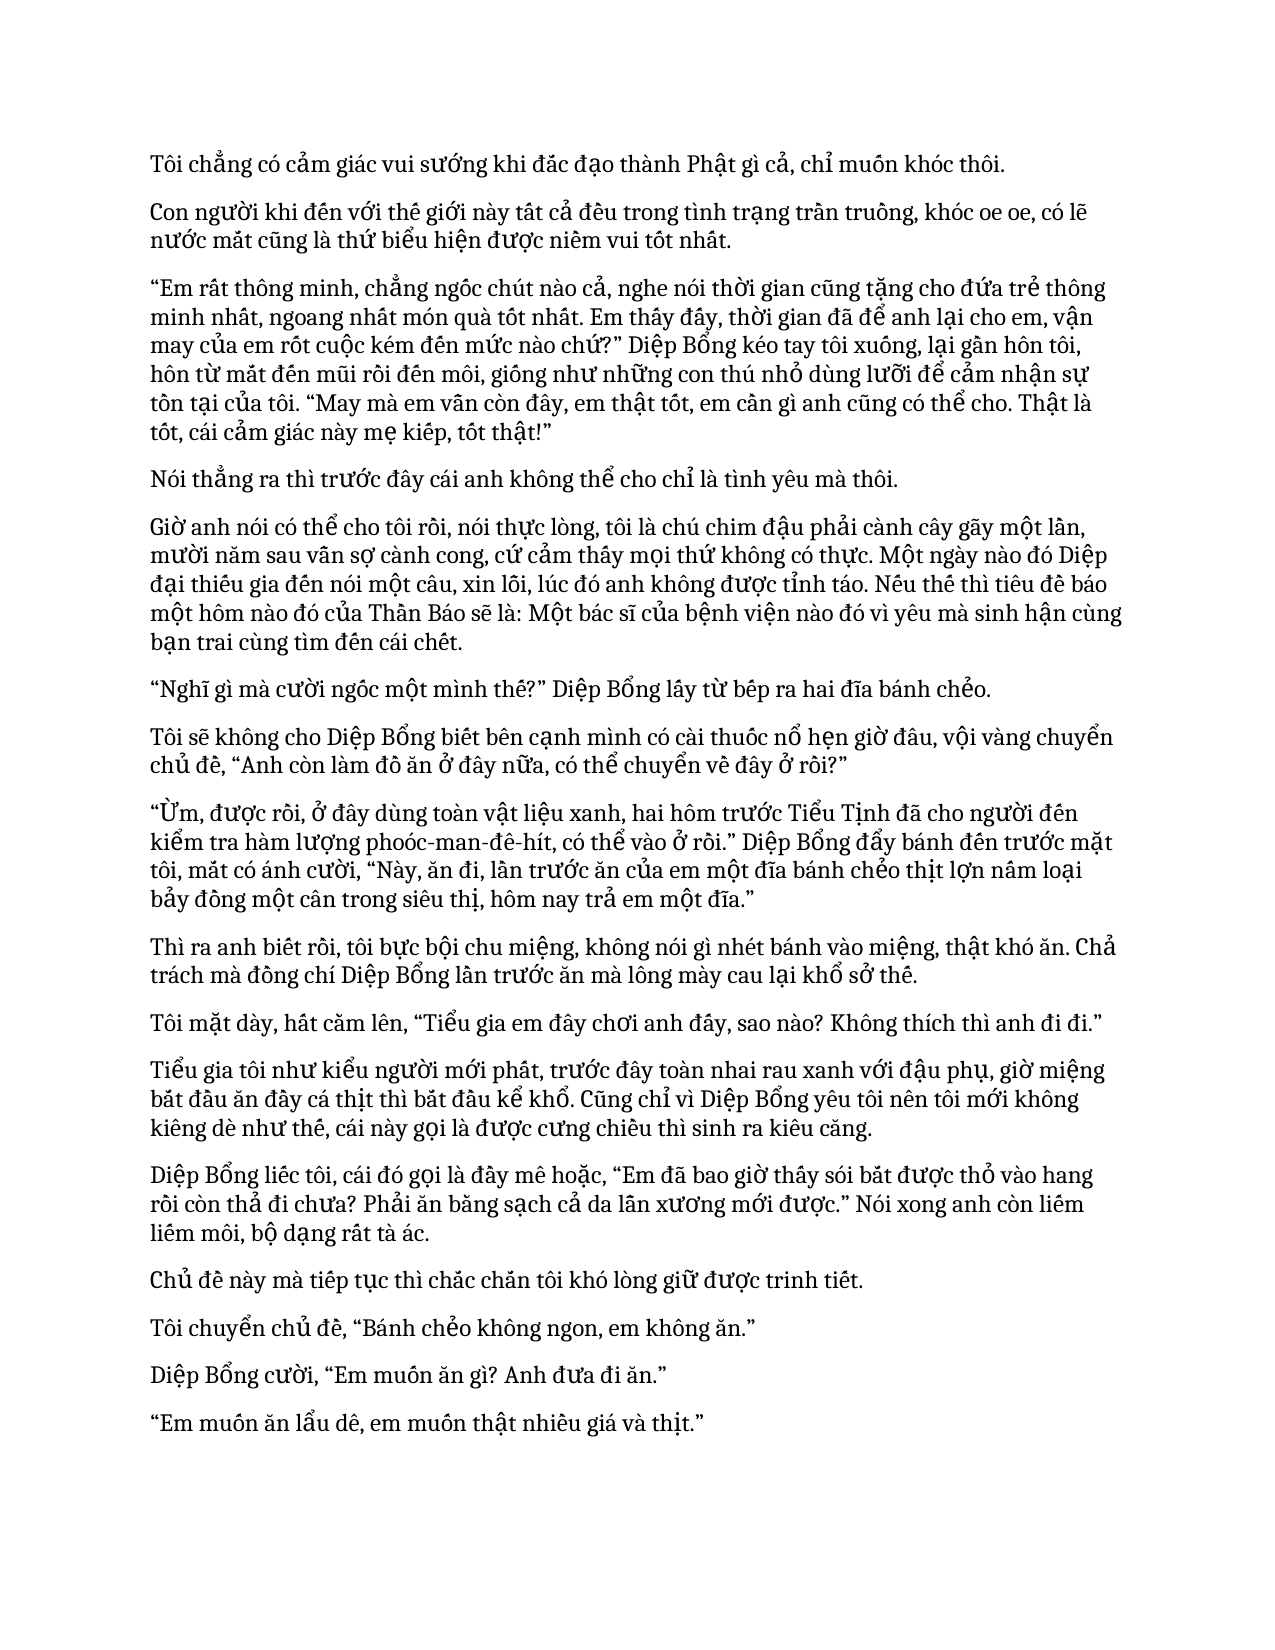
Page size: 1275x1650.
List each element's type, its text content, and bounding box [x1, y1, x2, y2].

text Tôi chuyển chủ đề, “Bánh chẻo không ngon, em không ăn.” [150, 1314, 1125, 1342]
text Tiểu gia tôi như kiểu người mới phất, trước đây toàn nhai rau xanh với đậu phụ, giờ miệng bắt đầu ăn đầy cá thịt thì bắt đầu kể khổ. Cũng chỉ vì Diệp Bổng yêu tôi nên tôi mới không kiêng dè như thế, cái này gọi là được cưng chiều thì sinh ra kiêu căng. [150, 1056, 1125, 1142]
text Con người khi đến với thế giới này tất cả đều trong tình trạng trần truồng, khóc oe oe, có lẽ nước mắt cũng là thứ biểu hiện được niềm vui tốt nhất. [150, 197, 1125, 255]
text “Em muốn ăn lẩu dê, em muốn thật nhiều giá và thịt.” [150, 1409, 1125, 1437]
text Diệp Bổng cười, “Em muốn ăn gì? Anh đưa đi ăn.” [150, 1361, 1125, 1390]
text Tôi sẽ không cho Diệp Bổng biết bên cạnh mình có cài thuốc nổ hẹn giờ đâu, vội vàng chuyển chủ đề, “Anh còn làm đồ ăn ở đây nữa, có thể chuyển về đây ở rồi?” [150, 722, 1125, 780]
text “Em rất thông minh, chẳng ngốc chút nào cả, nghe nói thời gian cũng tặng cho đứa trẻ thông minh nhất, ngoang nhất món quà tốt nhất. Em thấy đấy, thời gian đã để anh lại cho em, vận may của em rốt cuộc kém đến mức nào chứ?” Diệp Bổng kéo tay tôi xuống, lại gần hôn tôi, hôn từ mắt đến mũi rồi đến môi, giống như những con thú nhỏ dùng lưỡi để cảm nhận sự tồn tại của tôi. “May mà em vẫn còn đây, em thật tốt, em cần gì anh cũng có thể cho. Thật là tốt, cái cảm giác này mẹ kiếp, tốt thật!” [150, 274, 1125, 446]
text “Nghĩ gì mà cười ngốc một mình thế?” Diệp Bổng lấy từ bếp ra hai đĩa bánh chẻo. [150, 675, 1125, 704]
text Tôi chẳng có cảm giác vui sướng khi đắc đạo thành Phật gì cả, chỉ muốn khóc thôi. [150, 150, 1125, 179]
text Diệp Bổng liếc tôi, cái đó gọi là đầy mê hoặc, “Em đã bao giờ thấy sói bắt được thỏ vào hang rồi còn thả đi chưa? Phải ăn bằng sạch cả da lẫn xương mới được.” Nói xong anh còn liếm liếm môi, bộ dạng rất tà ác. [150, 1161, 1125, 1247]
text Giờ anh nói có thể cho tôi rồi, nói thực lòng, tôi là chú chim đậu phải cành cây gãy một lần, mười năm sau vẫn sợ cành cong, cứ cảm thấy mọi thứ không có thực. Một ngày nào đó Diệp đại thiếu gia đến nói một câu, xin lỗi, lúc đó anh không được tỉnh táo. Nếu thế thì tiêu đề báo một hôm nào đó của Thần Báo sẽ là: Một bác sĩ của bệnh viện nào đó vì yêu mà sinh hận cùng bạn trai cùng tìm đến cái chết. [150, 512, 1125, 656]
text Chủ đề này mà tiếp tục thì chắc chắn tôi khó lòng giữ được trinh tiết. [150, 1266, 1125, 1295]
text “Ừm, được rồi, ở đây dùng toàn vật liệu xanh, hai hôm trước Tiểu Tịnh đã cho người đến kiểm tra hàm lượng phoóc-man-đê-hít, có thể vào ở rồi.” Diệp Bổng đẩy bánh đến trước mặt tôi, mắt có ánh cười, “Này, ăn đi, lần trước ăn của em một đĩa bánh chẻo thịt lợn nấm loại bảy đồng một cân trong siêu thị, hôm nay trả em một đĩa.” [150, 799, 1125, 914]
text Tôi mặt dày, hất cằm lên, “Tiểu gia em đây chơi anh đấy, sao nào? Không thích thì anh đi đi.” [150, 1009, 1125, 1037]
text Nói thẳng ra thì trước đây cái anh không thể cho chỉ là tình yêu mà thôi. [150, 465, 1125, 494]
text Thì ra anh biết rồi, tôi bực bội chu miệng, không nói gì nhét bánh vào miệng, thật khó ăn. Chả trách mà đồng chí Diệp Bổng lần trước ăn mà lông mày cau lại khổ sở thế. [150, 932, 1125, 990]
